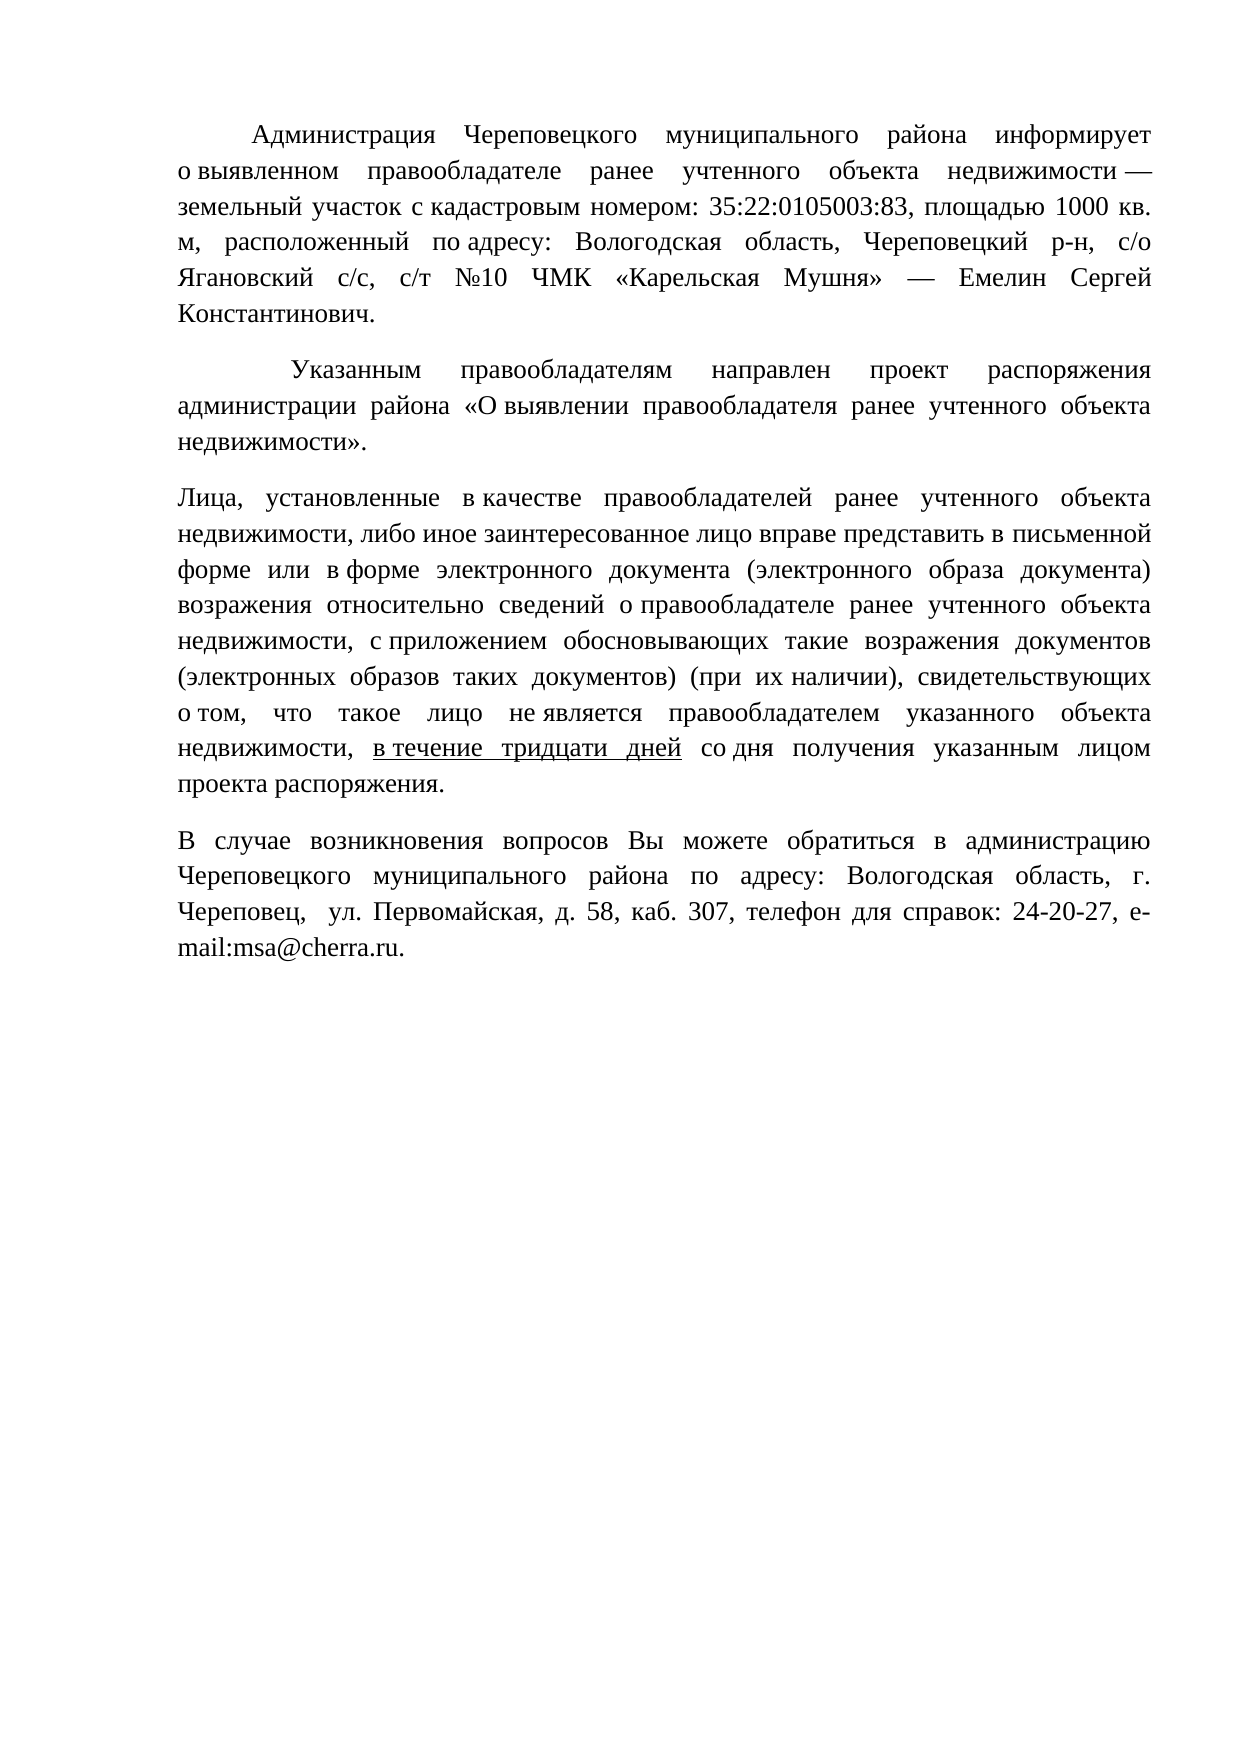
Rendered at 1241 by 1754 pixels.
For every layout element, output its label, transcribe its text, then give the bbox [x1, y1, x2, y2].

text Администрация Череповецкого муниципального района информирует о выявленном правообладателе ранее учтенного объекта недвижимости — земельный участок с кадастровым номером: 35:22:0105003:83, площадью 1000 кв. м, расположенный по адресу: Вологодская область, Череповецкий р-н, с/о Ягановский с/с, с/т №10 ЧМК «Карельская Мушня» — Емелин Сергей Константинович. [177, 118, 1152, 328]
text В случае возникновения вопросов Вы можете обратиться в администрацию Череповецкого муниципального района по адресу: Вологодская область, г. Череповец, ул. Первомайская, д. 58, каб. 307, телефон для справок: 24-20-27, e-mail:msa@cherra.ru. [177, 824, 1152, 962]
text Указанным правообладателям направлен проект распоряжения администрации района «О выявлении правообладателя ранее учтенного объекта недвижимости». [177, 353, 1152, 456]
text Лица, установленные в качестве правообладателей ранее учтенного объекта недвижимости, либо иное заинтересованное лицо вправе представить в письменной форме или в форме электронного документа (электронного образа документа) возражения относительно сведений о правообладателе ранее учтенного объекта недвижимости, с приложением обосновывающих такие возражения документов (электронных образов таких документов) (при их наличии), свидетельствующих о том, что такое лицо не является правообладателем указанного объекта недвижимости, в течение тридцати дней со дня получения указанным лицом проекта распоряжения. [177, 481, 1152, 798]
